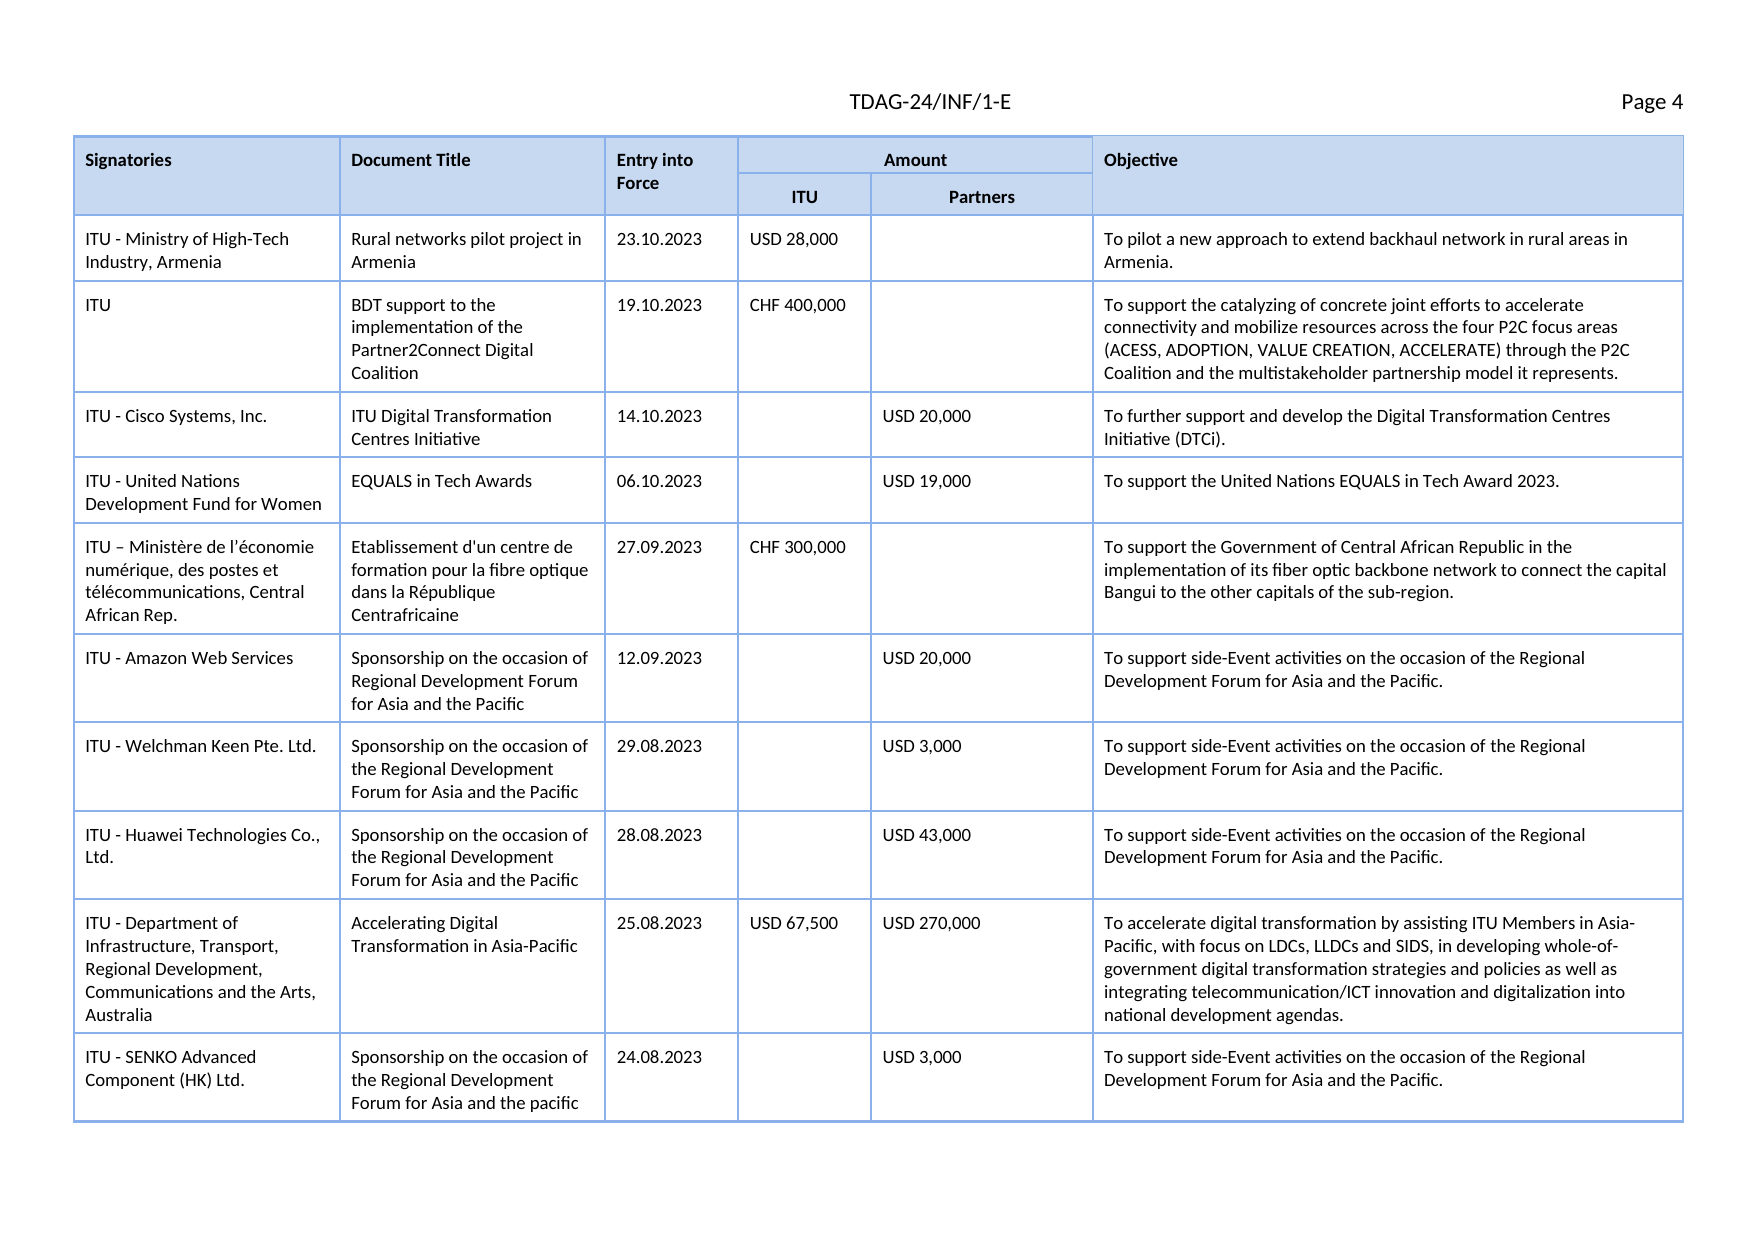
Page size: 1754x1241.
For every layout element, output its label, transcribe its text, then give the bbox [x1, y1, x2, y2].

table_cell 27.09.2023 [606, 524, 737, 633]
table_header Amount [739, 138, 1092, 172]
table_cell ITU - SENKO Advanced Component (HK) Ltd. [75, 1034, 339, 1120]
table_cell BDT support to the implementation of the Partner2Connect Digital Coalition [341, 282, 604, 391]
table_cell To further support and develop the Digital Transformation Centres Initiative (DTCi). [1094, 393, 1682, 456]
table_cell [739, 812, 870, 898]
table_cell [872, 282, 1092, 391]
table_cell Accelerating Digital Transformation in Asia-Pacific [341, 900, 604, 1032]
table_cell USD 20,000 [872, 393, 1092, 456]
table_cell To support the Government of Central African Republic in the implementation of its fiber optic backbone network to connect the capital Bangui to the other capitals of the sub-region. [1094, 524, 1682, 633]
table_cell Rural networks pilot project in Armenia [341, 216, 604, 279]
table_cell [872, 216, 1092, 279]
table_cell ITU - Amazon Web Services [75, 635, 339, 721]
table_cell ITU – Ministère de l’économie numérique, des postes et télécommunications, Central African Rep. [75, 524, 339, 633]
table_cell USD 28,000 [739, 216, 870, 279]
table_cell 29.08.2023 [606, 723, 737, 809]
table_cell Sponsorship on the occasion of the Regional Development Forum for Asia and the Pacific [341, 723, 604, 809]
table_cell ITU - Cisco Systems, Inc. [75, 393, 339, 456]
table_cell To support side-Event activities on the occasion of the Regional Development Forum for Asia and the Pacific. [1094, 723, 1682, 809]
table_cell To support side-Event activities on the occasion of the Regional Development Forum for Asia and the Pacific. [1094, 1034, 1682, 1120]
table_cell 23.10.2023 [606, 216, 737, 279]
table_cell ITU - United Nations Development Fund for Women [75, 458, 339, 522]
table_cell USD 3,000 [872, 1034, 1092, 1120]
table_cell USD 19,000 [872, 458, 1092, 522]
table_cell USD 3,000 [872, 723, 1092, 809]
table_header Entry into Force [606, 138, 737, 214]
table_cell Sponsorship on the occasion of the Regional Development Forum for Asia and the Pacific [341, 812, 604, 898]
table_cell 12.09.2023 [606, 635, 737, 721]
table_header Objective [1093, 136, 1683, 214]
table_cell ITU - Huawei Technologies Co., Ltd. [75, 812, 339, 898]
table_cell Etablissement d'un centre de formation pour la fibre optique dans la République Centrafricaine [341, 524, 604, 633]
table_cell To support side-Event activities on the occasion of the Regional Development Forum for Asia and the Pacific. [1094, 635, 1682, 721]
table_cell 28.08.2023 [606, 812, 737, 898]
table_cell [739, 723, 870, 809]
table_cell ITU [739, 174, 870, 214]
table_cell Partners [872, 174, 1092, 214]
table_cell 14.10.2023 [606, 393, 737, 456]
table_cell USD 67,500 [739, 900, 870, 1032]
table_cell CHF 400,000 [739, 282, 870, 391]
table_cell To support the catalyzing of concrete joint efforts to accelerate connectivity and mobilize resources across the four P2C focus areas (ACESS, ADOPTION, VALUE CREATION, ACCELERATE) through the P2C Coalition and the multistakeholder partnership model it represents. [1094, 282, 1682, 391]
table_cell To pilot a new approach to extend backhaul network in rural areas in Armenia. [1094, 216, 1682, 279]
table_cell ITU [75, 282, 339, 391]
table_cell ITU - Welchman Keen Pte. Ltd. [75, 723, 339, 809]
table_cell [739, 635, 870, 721]
table_cell USD 43,000 [872, 812, 1092, 898]
table_cell ITU - Ministry of High-Tech Industry, Armenia [75, 216, 339, 279]
table_cell CHF 300,000 [739, 524, 870, 633]
table_cell 25.08.2023 [606, 900, 737, 1032]
table_cell 24.08.2023 [606, 1034, 737, 1120]
table_cell [739, 393, 870, 456]
table_cell ITU - Department of Infrastructure, Transport, Regional Development, Communications and the Arts, Australia [75, 900, 339, 1032]
table_cell EQUALS in Tech Awards [341, 458, 604, 522]
table_cell [872, 524, 1092, 633]
table_cell [739, 1034, 870, 1120]
table_cell To support side-Event activities on the occasion of the Regional Development Forum for Asia and the Pacific. [1094, 812, 1682, 898]
table_header Document Title [341, 138, 604, 214]
table_cell 06.10.2023 [606, 458, 737, 522]
table_cell USD 20,000 [872, 635, 1092, 721]
table_cell [739, 458, 870, 522]
table_header Signatories [75, 138, 339, 214]
table_cell To support the United Nations EQUALS in Tech Award 2023. [1094, 458, 1682, 522]
table_cell ITU Digital Transformation Centres Initiative [341, 393, 604, 456]
table_cell USD 270,000 [872, 900, 1092, 1032]
table_cell 19.10.2023 [606, 282, 737, 391]
table_cell To accelerate digital transformation by assisting ITU Members in Asia-Pacific, with focus on LDCs, LLDCs and SIDS, in developing whole-of-government digital transformation strategies and policies as well as integrating telecommunication/ICT innovation and digitalization into national development agendas. [1094, 900, 1682, 1032]
table_cell Sponsorship on the occasion of Regional Development Forum for Asia and the Pacific [341, 635, 604, 721]
table_cell Sponsorship on the occasion of the Regional Development Forum for Asia and the pacific [341, 1034, 604, 1120]
